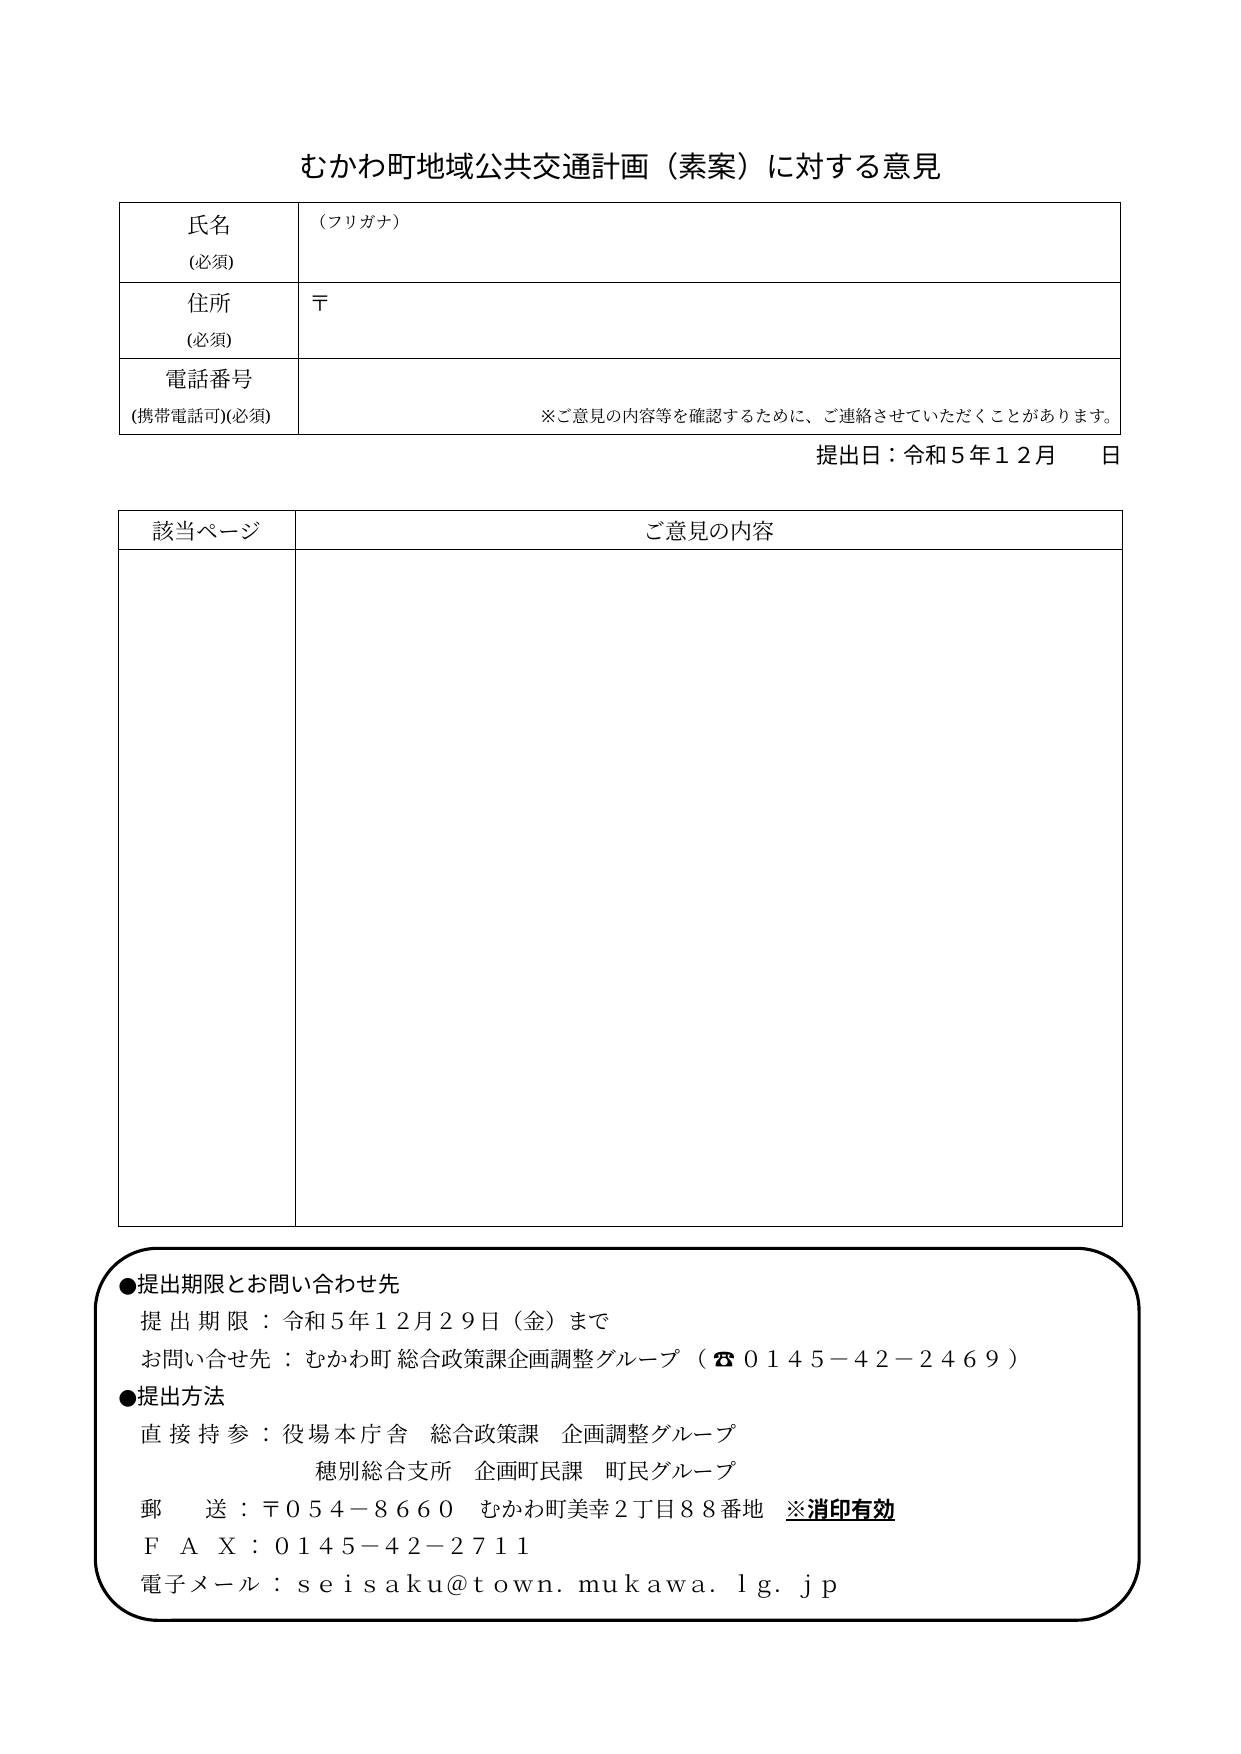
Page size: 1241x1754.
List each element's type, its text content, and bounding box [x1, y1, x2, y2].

text 直接持参 ： 役場本庁舎 総合政策課 企画調整グループ [118, 1414, 1122, 1452]
table_header （フリガナ） [299, 203, 1120, 282]
text ●提出期限とお問い合わせ先 [118, 1264, 1122, 1302]
table_header 氏名 (必須) [120, 203, 298, 282]
table_cell [296, 550, 1122, 1226]
text むかわ町地域公共交通計画（素案）に対する意見 [118, 127, 1122, 202]
text 提出期限 ： 令和５年１２月２９日（金）まで [118, 1302, 1122, 1339]
text 郵送 ： 〒０５４－８６６０ むかわ町美幸２丁目８８番地 ※消印有効 [118, 1489, 1122, 1527]
table_header ご意見の内容 [296, 511, 1122, 549]
text 電子メール ： ｓｅｉｓａｋｕ＠ｔｏｗｎ．ｍｕｋａｗａ．ｌｇ．ｊｐ [118, 1564, 1122, 1602]
table_cell 住所 (必須) [120, 283, 298, 358]
table_cell 電話番号 (携帯電話可)(必須) [120, 359, 298, 434]
text 提出日：令和５年１２月 日 [118, 435, 1122, 473]
table_cell 〒 [299, 283, 1120, 358]
table_header 該当ページ [119, 511, 295, 549]
text ＦＡＸ ： ０１４５－４２－２７１１ [118, 1527, 1122, 1564]
table_cell ※ご意見の内容等を確認するために、ご連絡させていただくことがあります。 [299, 359, 1120, 434]
table_cell [119, 550, 295, 1226]
text 穂別総合支所 企画町民課 町民グループ [118, 1452, 1122, 1489]
text お問い合せ先 ： むかわ町 総合政策課企画調整グループ （ ☎ ０１４５－４２－２４６９ ） [118, 1339, 1122, 1377]
text ●提出方法 [118, 1377, 1122, 1414]
